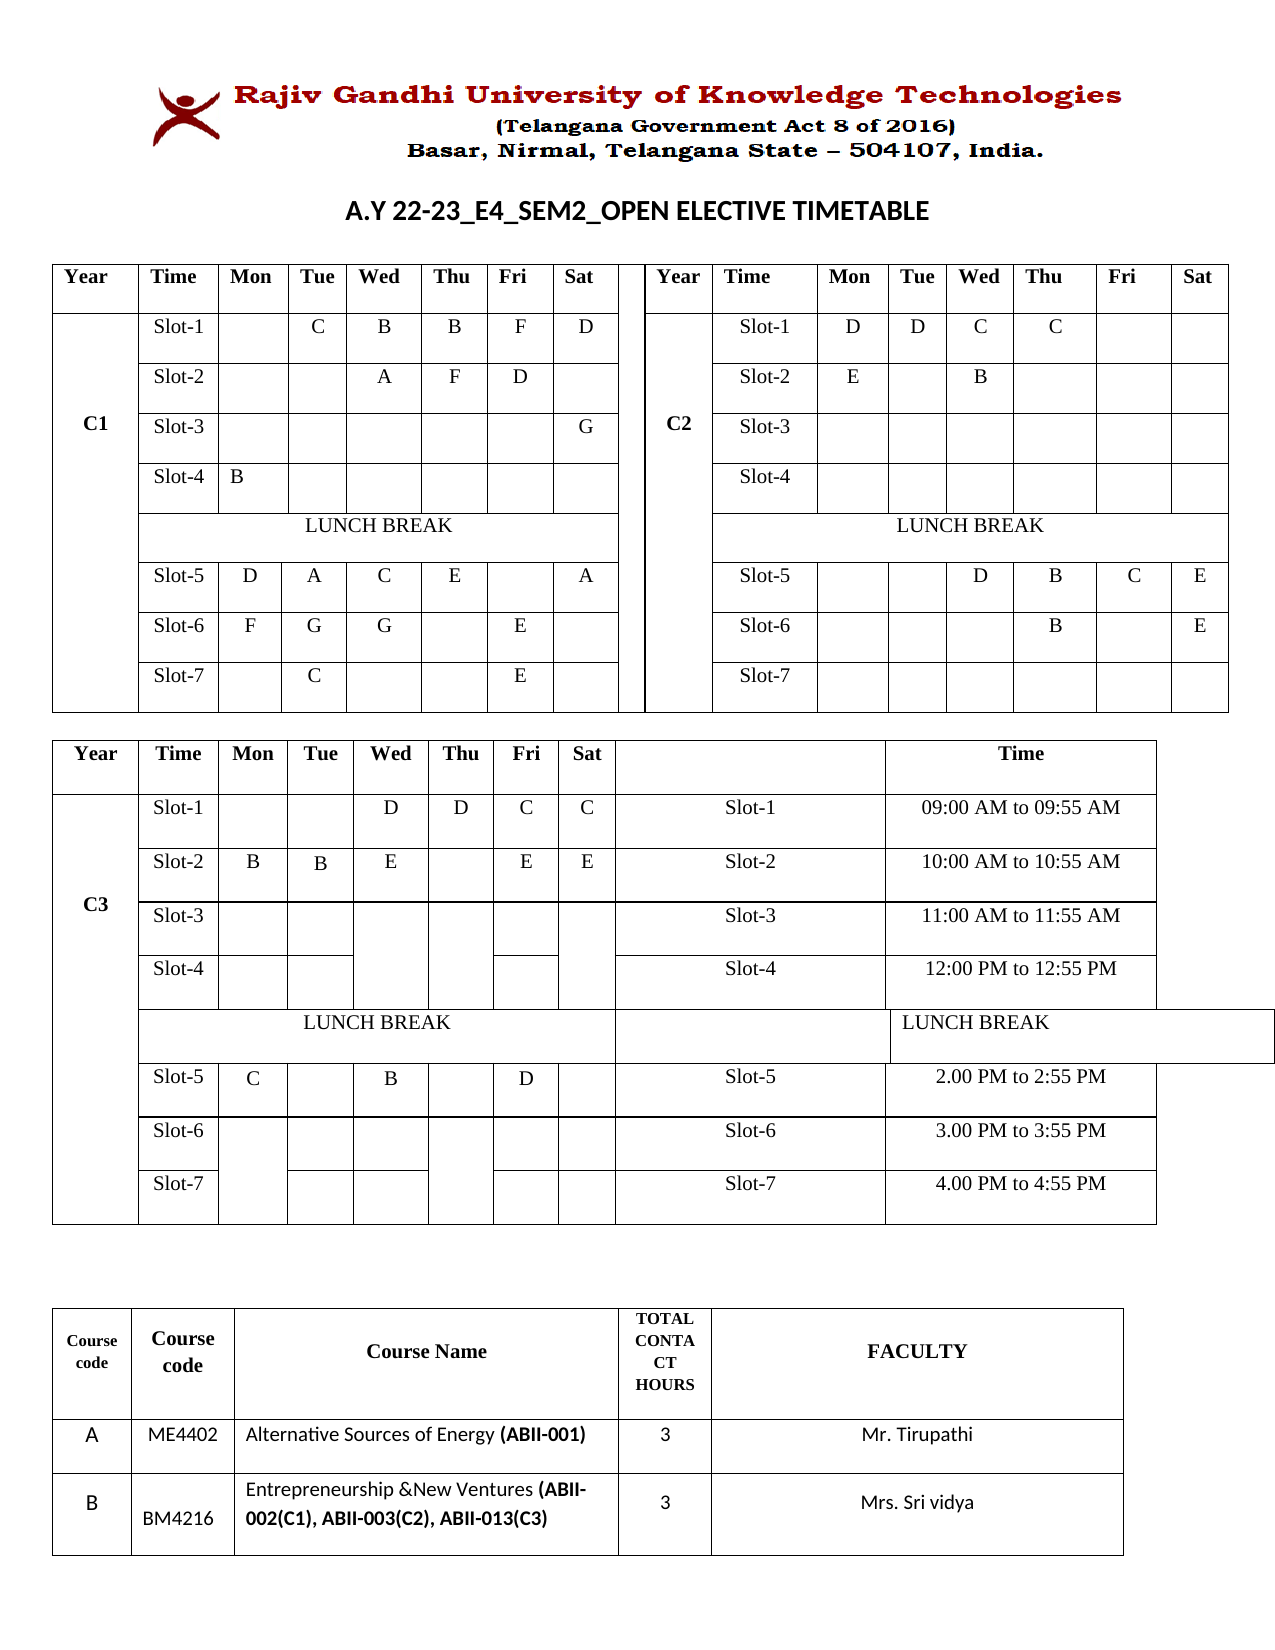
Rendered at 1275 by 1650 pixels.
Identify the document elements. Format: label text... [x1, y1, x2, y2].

table_header Wed [354, 741, 428, 794]
table_cell Slot-4 [139, 464, 218, 512]
text A.Y 22-23_E4_SEM2_OPEN ELECTIVE TIMETABLE [75, 192, 1200, 228]
table_cell [354, 1171, 428, 1224]
table_cell Slot-6 [139, 613, 218, 662]
table_cell [554, 364, 618, 413]
table_header Thu [429, 741, 493, 794]
table_header Course Name [235, 1309, 618, 1419]
table_header Fri [1097, 265, 1171, 313]
table_cell C [219, 1064, 287, 1116]
table_cell [488, 563, 553, 612]
table_cell E [422, 563, 487, 612]
table_header Time [139, 741, 218, 794]
table_cell [559, 1171, 615, 1224]
table_cell A [53, 1420, 131, 1472]
table_cell Slot-7 [139, 663, 218, 712]
table_cell A [282, 563, 346, 612]
table_cell Slot-5 [139, 563, 218, 612]
table_cell [219, 903, 287, 955]
table_cell [1097, 314, 1171, 363]
table_cell B [288, 849, 353, 901]
table_cell C [1097, 563, 1171, 612]
table_header Fri [488, 265, 553, 313]
table_cell [288, 903, 353, 955]
table_cell D [354, 795, 428, 848]
table_cell C [559, 795, 615, 848]
table_cell Entrepreneurship &New Ventures (ABII-002(C1), ABII-003(C2), ABII-013(C3) [235, 1474, 618, 1555]
table_header Year [53, 741, 138, 794]
table_cell Slot-3 [616, 903, 885, 955]
table_header Wed [347, 265, 421, 313]
table_cell B [219, 464, 288, 512]
table_cell [422, 663, 487, 712]
table_cell D [494, 1064, 558, 1116]
table_cell [422, 464, 487, 512]
table_cell [289, 464, 346, 512]
table_cell [1014, 663, 1096, 712]
table_header Time [713, 265, 817, 313]
table_cell [1172, 663, 1228, 712]
table_cell LUNCH BREAK [891, 1010, 1274, 1063]
table_cell [818, 663, 888, 712]
table_cell [219, 795, 287, 848]
table_cell [288, 956, 353, 1009]
table_cell [422, 613, 487, 662]
table_header Mon [219, 265, 288, 313]
table_header Wed [947, 265, 1013, 313]
table_cell G [347, 613, 421, 662]
table_cell C [494, 795, 558, 848]
table_cell [494, 1171, 558, 1224]
table_cell [889, 464, 946, 512]
table_cell [219, 663, 281, 712]
table_cell Slot-7 [616, 1171, 885, 1224]
table_cell D [947, 563, 1013, 612]
picture [146, 75, 1129, 168]
table_cell [429, 1064, 493, 1116]
table_cell E [488, 613, 553, 662]
table_cell Slot-3 [139, 903, 218, 955]
table_cell C1 [53, 314, 138, 712]
table_cell A [347, 364, 421, 413]
table_header Year [53, 265, 138, 313]
table_cell Slot-4 [616, 956, 885, 1009]
table_cell [1014, 364, 1096, 413]
table_cell B [354, 1064, 428, 1116]
table_cell [429, 849, 493, 901]
table_cell Slot-5 [616, 1064, 885, 1116]
table_cell F [219, 613, 281, 662]
table_cell D [219, 563, 281, 612]
table_cell [288, 1064, 353, 1116]
table_cell [559, 1118, 615, 1170]
table_header Fri [494, 741, 558, 794]
table_cell [219, 364, 288, 413]
table_cell Slot-7 [713, 663, 817, 712]
table_cell [494, 903, 558, 955]
table_cell G [282, 613, 346, 662]
table_cell [488, 464, 553, 512]
table_cell [947, 613, 1013, 662]
table_cell B [1014, 563, 1096, 612]
table_header [619, 265, 644, 712]
table_header Tue [288, 741, 353, 794]
table_cell E [1172, 613, 1228, 662]
table_cell 4.00 PM to 4:55 PM [886, 1171, 1156, 1224]
table_cell E [1172, 563, 1228, 612]
table_cell B [422, 314, 487, 363]
table_cell B [1014, 613, 1096, 662]
table_cell [554, 613, 618, 662]
table_cell Slot-4 [713, 464, 817, 512]
table_cell Slot-7 [139, 1171, 218, 1224]
table_cell [1172, 464, 1228, 512]
table_cell 3.00 PM to 3:55 PM [886, 1118, 1156, 1170]
table_cell C3 [53, 795, 138, 1224]
table_header Sat [554, 265, 618, 313]
table_cell D [554, 314, 618, 363]
table_header Course code [132, 1309, 234, 1419]
table_cell BM4216 [132, 1474, 234, 1555]
table_cell [616, 1010, 890, 1063]
table_cell D [488, 364, 553, 413]
table_cell [354, 1118, 428, 1170]
table_cell [354, 903, 428, 1009]
table_cell C [1014, 314, 1096, 363]
table_cell E [818, 364, 888, 413]
table_header Tue [889, 265, 946, 313]
table_header Mon [219, 741, 287, 794]
table_cell B [53, 1474, 131, 1555]
table_cell Slot-6 [713, 613, 817, 662]
table_cell C [282, 663, 346, 712]
table_cell D [889, 314, 946, 363]
table_cell [889, 613, 946, 662]
table_cell Slot-1 [139, 795, 218, 848]
table_cell [494, 956, 558, 1009]
table_header Thu [1014, 265, 1096, 313]
table_cell Slot-6 [616, 1118, 885, 1170]
table_cell [1097, 613, 1171, 662]
table_cell Slot-4 [139, 956, 218, 1009]
table_cell 3 [619, 1474, 711, 1555]
table_cell F [422, 364, 487, 413]
table_cell LUNCH BREAK [139, 514, 618, 562]
table_cell [1172, 314, 1228, 363]
table_cell B [219, 849, 287, 901]
table_cell Slot-2 [713, 364, 817, 413]
table_cell Slot-1 [139, 314, 218, 363]
table_header Tue [289, 265, 346, 313]
table_cell [889, 563, 946, 612]
table_cell [347, 414, 421, 463]
table_cell Slot-6 [139, 1118, 218, 1170]
table_cell Slot-1 [616, 795, 885, 848]
table_cell [289, 414, 346, 463]
table_cell [947, 414, 1013, 463]
table_header FACULTY [712, 1309, 1123, 1419]
table_cell [288, 795, 353, 848]
table_cell 11:00 AM to 11:55 AM [886, 903, 1156, 955]
table_cell C [347, 563, 421, 612]
table_cell [818, 613, 888, 662]
table_cell [1097, 364, 1171, 413]
table_cell [1172, 414, 1228, 463]
table_cell E [488, 663, 553, 712]
table_cell B [347, 314, 421, 363]
table_cell Slot-1 [713, 314, 817, 363]
table_cell [818, 464, 888, 512]
table_cell C [947, 314, 1013, 363]
table_cell [429, 903, 493, 1009]
table_cell A [554, 563, 618, 612]
table_cell D [429, 795, 493, 848]
table_cell Mr. Tirupathi [712, 1420, 1123, 1472]
table_cell Slot-2 [139, 849, 218, 901]
table_cell E [559, 849, 615, 901]
table_cell 10:00 AM to 10:55 AM [886, 849, 1156, 901]
table_cell [554, 663, 618, 712]
table_cell Slot-5 [713, 563, 817, 612]
table_header Year [646, 265, 712, 313]
table_cell [422, 414, 487, 463]
table_cell [347, 464, 421, 512]
table_header Sat [1172, 265, 1228, 313]
table_cell [1014, 464, 1096, 512]
table_cell [494, 1118, 558, 1170]
table_cell 3 [619, 1420, 711, 1472]
table_cell D [818, 314, 888, 363]
table_cell Slot-3 [713, 414, 817, 463]
table_cell [289, 364, 346, 413]
table_cell LUNCH BREAK [713, 514, 1228, 562]
table_cell [219, 414, 288, 463]
table_cell [288, 1118, 353, 1170]
table_cell 2.00 PM to 2:55 PM [886, 1064, 1156, 1116]
table_cell [219, 314, 288, 363]
table_cell [488, 414, 553, 463]
table_header Mon [818, 265, 888, 313]
table_cell [889, 414, 946, 463]
table_cell G [554, 414, 618, 463]
table_cell ME4402 [132, 1420, 234, 1472]
table_cell E [354, 849, 428, 901]
table_header Course code [53, 1309, 131, 1419]
table_cell [1097, 414, 1171, 463]
table_header Time [139, 265, 218, 313]
table_cell [347, 663, 421, 712]
table_cell Mrs. Sri vidya [712, 1474, 1123, 1555]
table_cell [559, 903, 615, 1009]
table_header TOTAL CONTACT HOURS [619, 1309, 711, 1419]
table_cell [219, 956, 287, 1009]
table_cell [554, 464, 618, 512]
table_cell [288, 1171, 353, 1224]
table_header Thu [422, 265, 487, 313]
table_cell LUNCH BREAK [139, 1010, 615, 1063]
table_cell [818, 414, 888, 463]
table_cell [1172, 364, 1228, 413]
table_cell [818, 563, 888, 612]
table_cell [1097, 464, 1171, 512]
table_cell [947, 464, 1013, 512]
table_header Sat [559, 741, 615, 794]
table_cell [429, 1118, 493, 1224]
table_cell Slot-2 [616, 849, 885, 901]
table_cell [559, 1064, 615, 1116]
table_cell [1097, 663, 1171, 712]
table_cell [1014, 414, 1096, 463]
table_cell 09:00 AM to 09:55 AM [886, 795, 1156, 848]
table_cell E [494, 849, 558, 901]
table_cell [219, 1118, 287, 1224]
table_cell B [947, 364, 1013, 413]
table_cell Alternative Sources of Energy (ABII-001) [235, 1420, 618, 1472]
table_cell Slot-5 [139, 1064, 218, 1116]
table_cell [889, 663, 946, 712]
table_cell F [488, 314, 553, 363]
table_cell C [289, 314, 346, 363]
table_cell [889, 364, 946, 413]
table_cell Slot-3 [139, 414, 218, 463]
table_header [616, 741, 885, 794]
table_header Time [886, 741, 1156, 794]
table_cell C2 [646, 314, 712, 712]
table_cell Slot-2 [139, 364, 218, 413]
table_cell [947, 663, 1013, 712]
table_cell 12:00 PM to 12:55 PM [886, 956, 1156, 1009]
